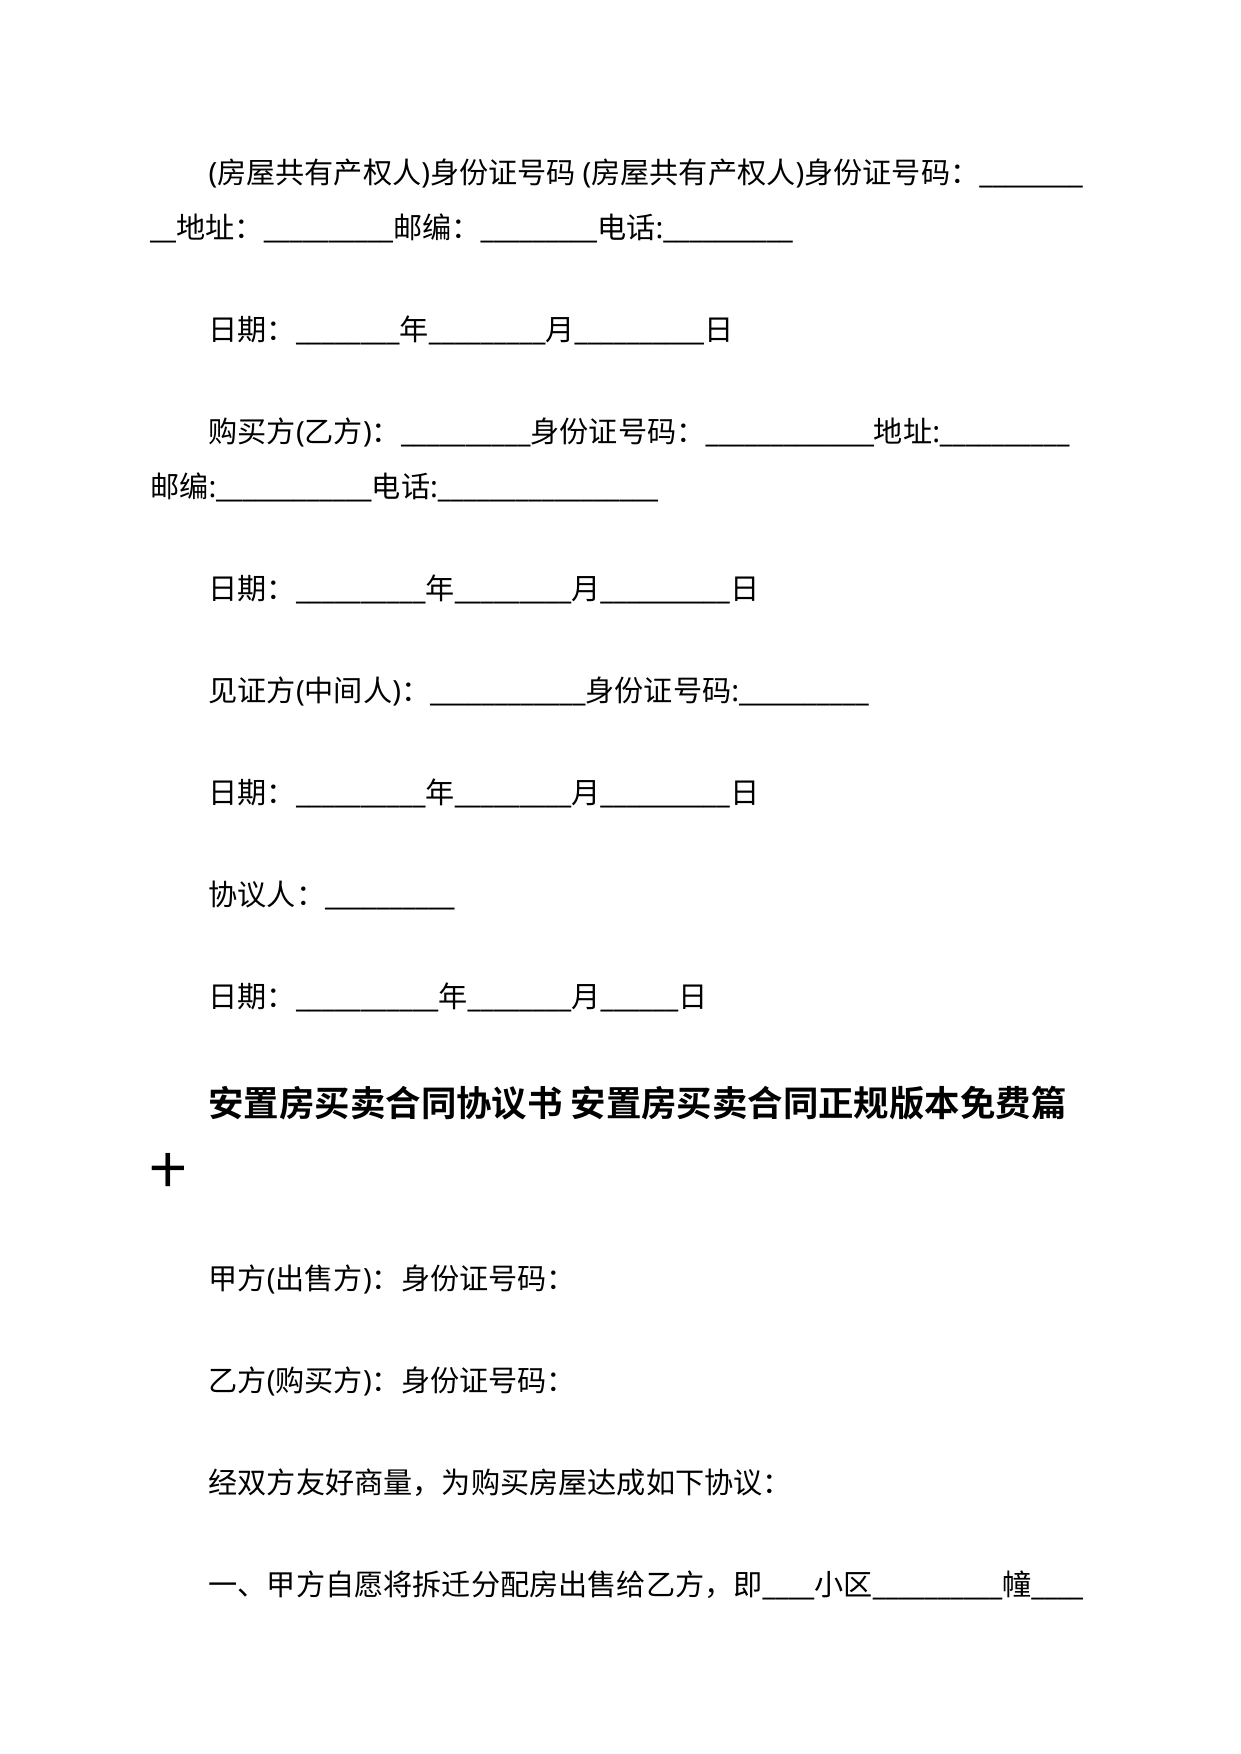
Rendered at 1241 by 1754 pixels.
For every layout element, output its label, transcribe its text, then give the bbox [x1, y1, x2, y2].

text 安置房买卖合同协议书 安置房买卖合同正规版本免费篇十 [150, 1076, 1090, 1194]
text 协议人：__________ [150, 872, 1090, 914]
text 甲方(出售方)：身份证号码： [150, 1256, 1090, 1298]
text 日期：__________年_________月__________日 [150, 566, 1090, 608]
text 见证方(中间人)：____________身份证号码:__________ [150, 668, 1090, 710]
text 经双方友好商量，为购买房屋达成如下协议： [150, 1460, 1090, 1502]
text 日期：________年_________月__________日 [150, 307, 1090, 349]
text (房屋共有产权人)身份证号码 (房屋共有产权人)身份证号码：__________地址：__________邮编：_________电话:__________ [150, 150, 1090, 247]
text 乙方(购买方)：身份证号码： [150, 1358, 1090, 1400]
text 购买方(乙方)：__________身份证号码：_____________地址:__________邮编:____________电话:_________________ [150, 409, 1090, 506]
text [150, 1562, 1090, 1604]
text 日期：___________年________月______日 [150, 974, 1090, 1016]
text 日期：__________年_________月__________日 [150, 770, 1090, 812]
